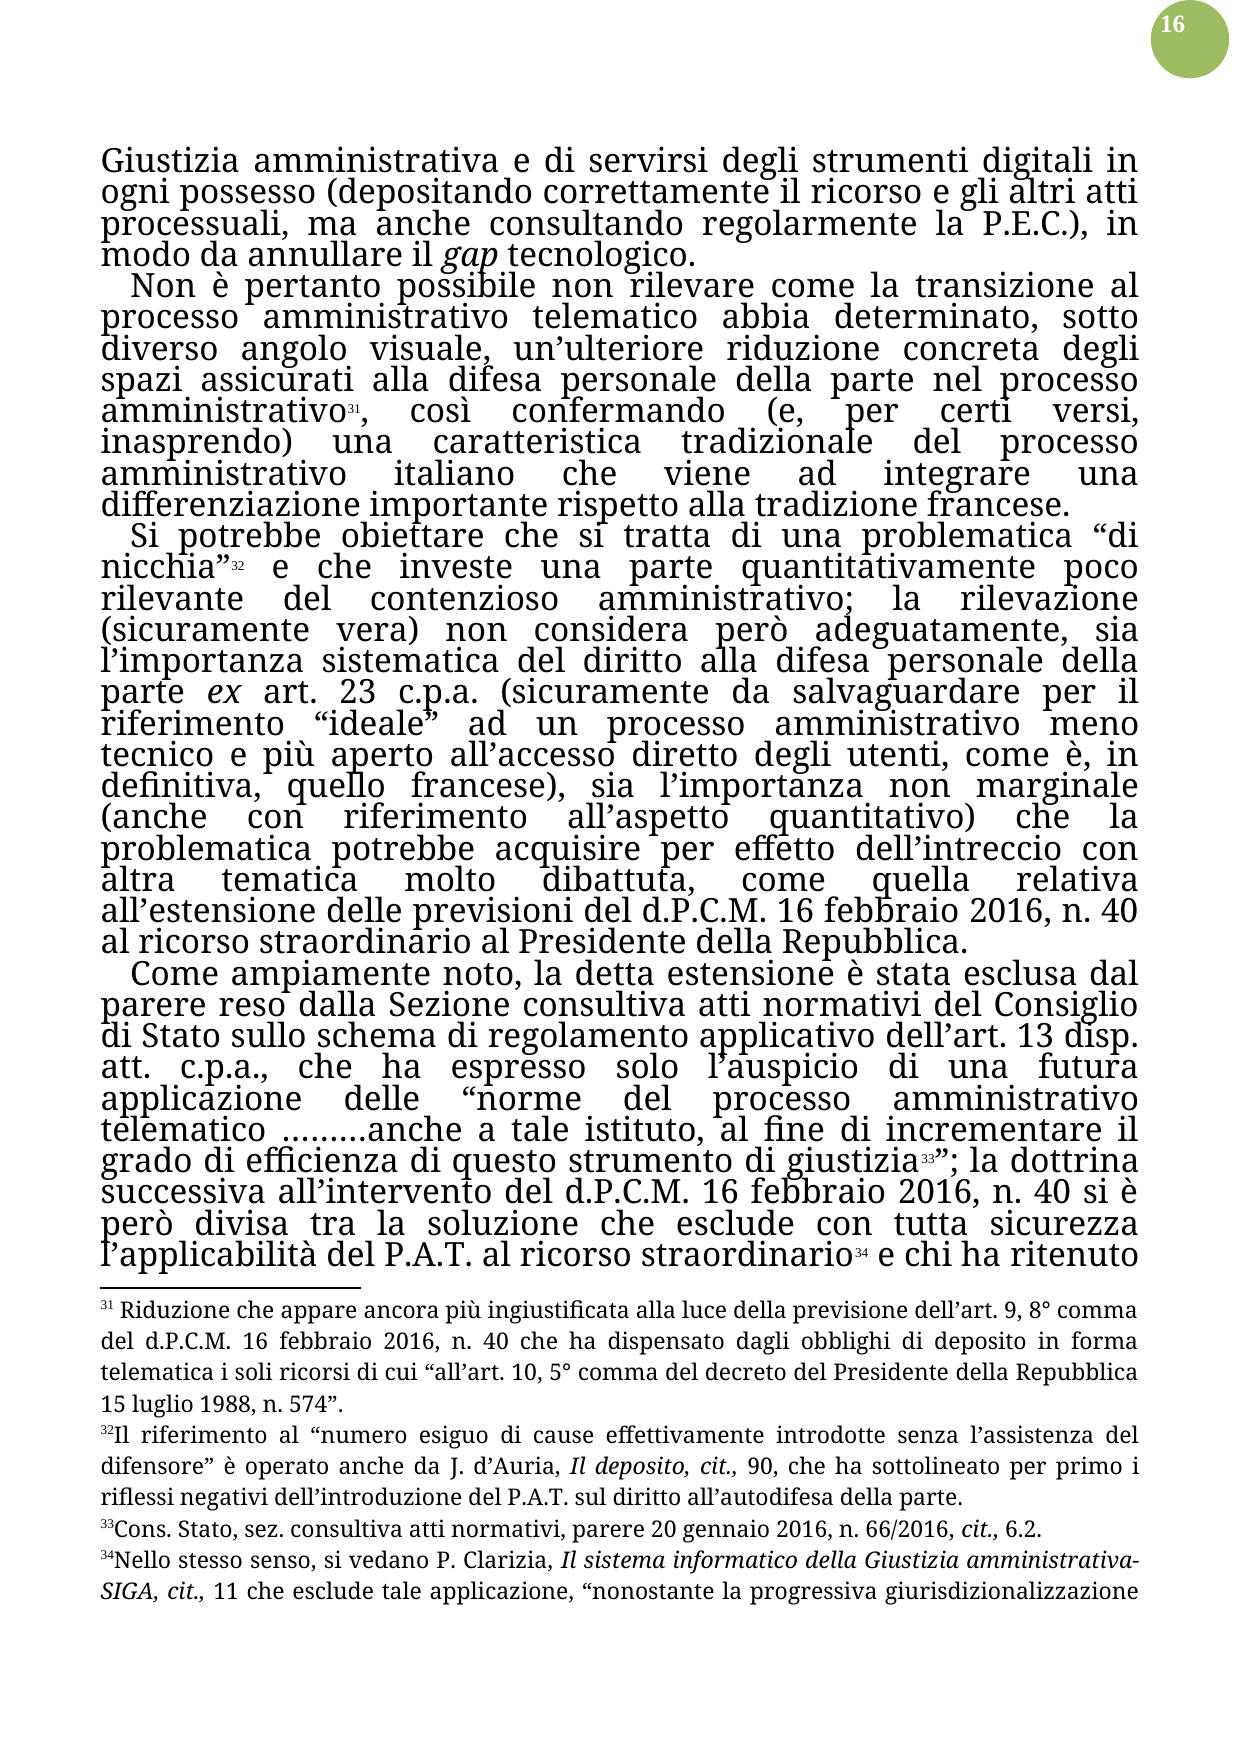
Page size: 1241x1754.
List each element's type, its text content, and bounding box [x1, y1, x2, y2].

text Non è pertanto possibile non rilevare come la transizione al processo amministrativo telematico abbia determinato, sotto diverso angolo visuale, un’ulteriore riduzione concreta degli spazi assicurati alla difesa personale della parte nel processo amministrativo, così confermando (e, per certi versi, inasprendo) una caratteristica tradizionale del processo amministrativo italiano che viene ad integrare una differenziazione importante rispetto alla tradizione francese. [100, 273, 1140, 523]
text Al di là della buona volontà del Segretariato generale della Giustizia amministrativa e dei responsabili degli U.R.P. (poi ridenominati, chissà perché, mini-U.R.P. dalla circolare 21 febbraio 2017 prot. n. 2562 del Segretario generale della Giustizia amministrativa) appare però evidente come, da un lato, la funzione di supporto possa risultare effettiva per quello che riguarda l’accesso del cittadino al sistema (permesso anche in via temporanea dall’art. 17, 3° comma del d.P.C.M. 16 febbraio 2016, n. 40), ma non per quello che riguarda l’ottenimento della P.E.C. e della firma digitale, che sono rilasciate da enti esterni alla Giustizia amministrativa; dall’altro, appare sostanzialmente difficile prospettare una funzione di supporto degli U.R.P. che possa risultare veramente effettiva e seguire un cittadino non in grado di acquisire autonomamente i prerequisiti di accesso alla Giustizia amministrativa e di servirsi degli strumenti digitali in ogni possesso (depositando correttamente il ricorso e gli altri atti processuali, ma anche consultando regolarmente la P.E.C.), in modo da annullare il gap tecnologico. [100, 148, 1140, 273]
text Si potrebbe obiettare che si tratta di una problematica “di nicchia” e che investe una parte quantitativamente poco rilevante del contenzioso amministrativo; la rilevazione (sicuramente vera) non considera però adeguatamente, sia l’importanza sistematica del diritto alla difesa personale della parte ex art. 23 c.p.a. (sicuramente da salvaguardare per il riferimento “ideale” ad un processo amministrativo meno tecnico e più aperto all’accesso diretto degli utenti, come è, in definitiva, quello francese), sia l’importanza non marginale (anche con riferimento all’aspetto quantitativo) che la problematica potrebbe acquisire per effetto dell’intreccio con altra tematica molto dibattuta, come quella relativa all’estensione delle previsioni del d.P.C.M. 16 febbraio 2016, n. 40 al ricorso straordinario al Presidente della Repubblica. [100, 523, 1140, 960]
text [100, 960, 1140, 1273]
